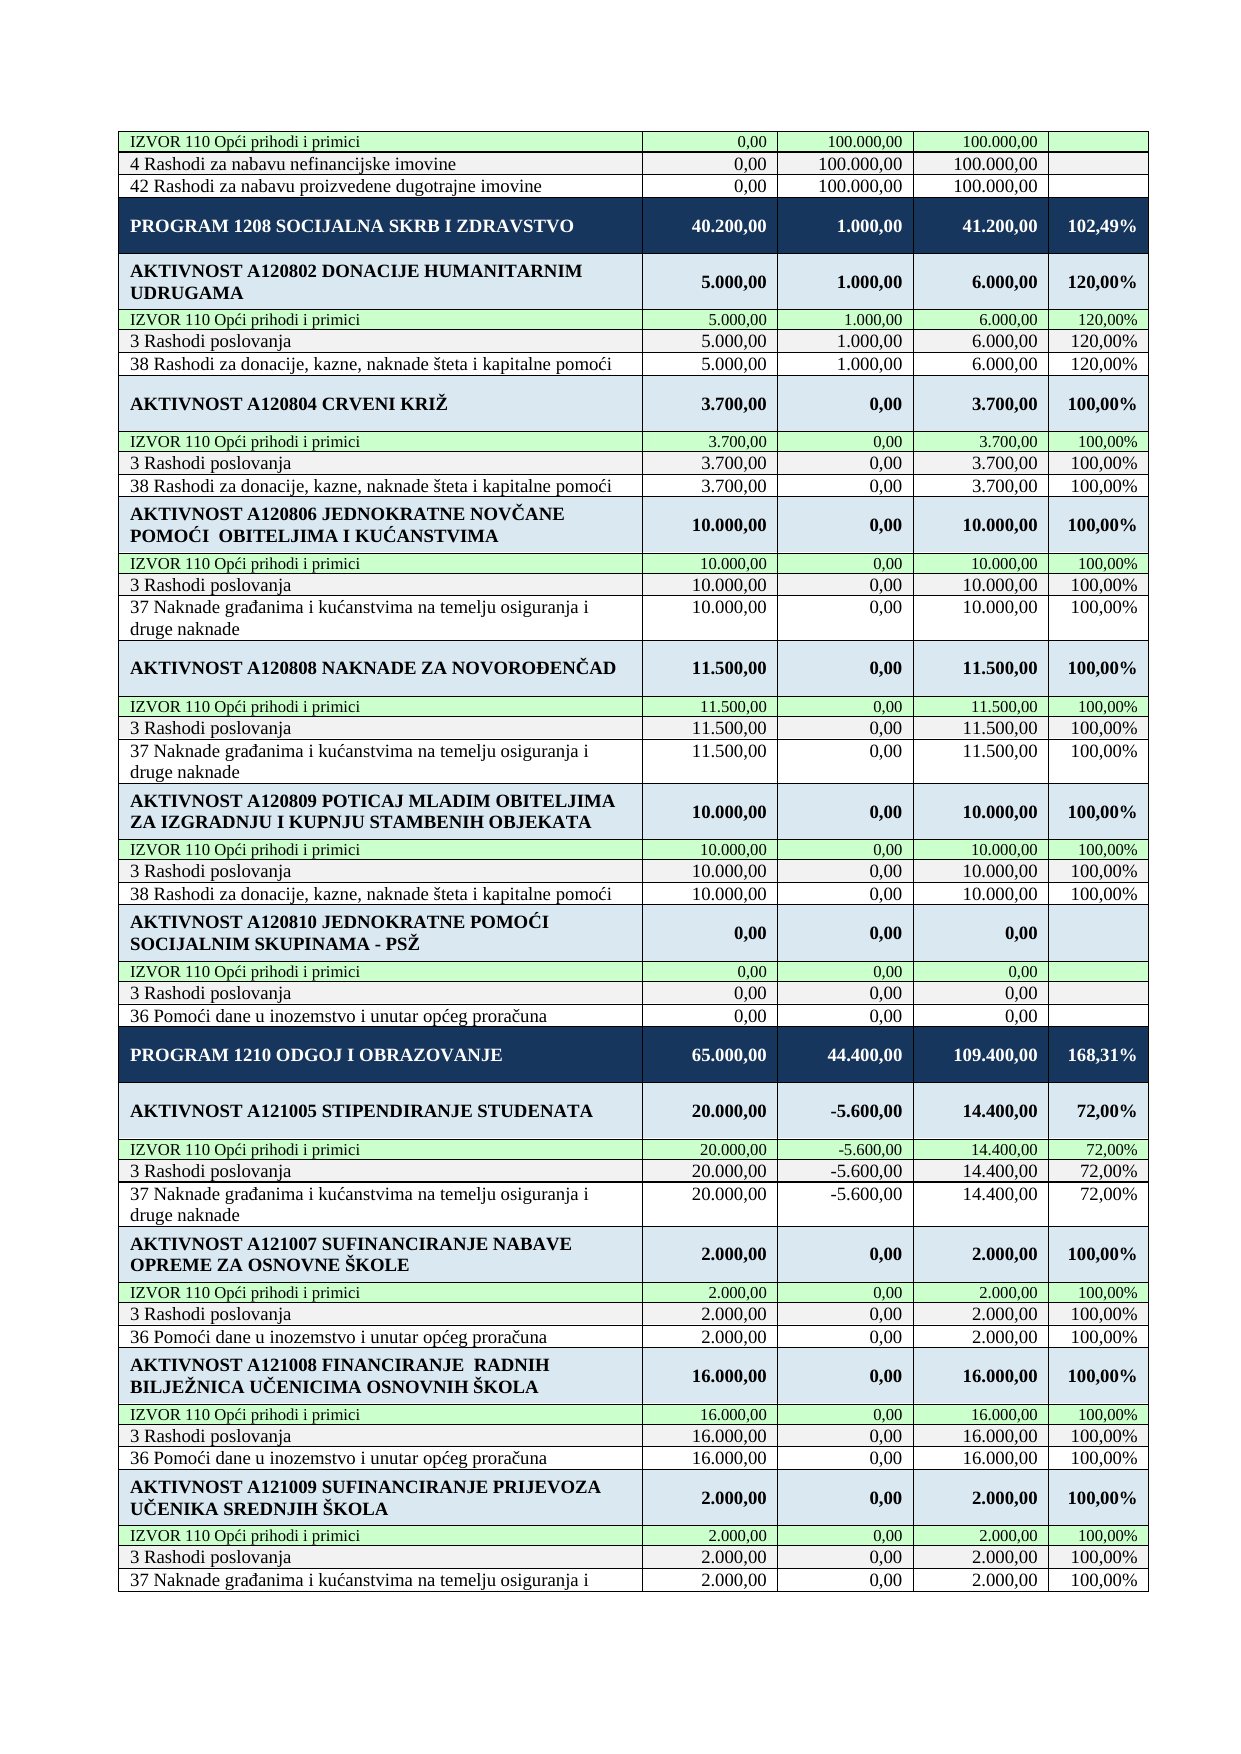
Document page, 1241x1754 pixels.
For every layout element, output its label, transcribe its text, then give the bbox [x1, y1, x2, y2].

table_cell 20.000,00 [643, 1083, 777, 1138]
table_cell 0,00 [643, 982, 777, 1003]
table_cell 0,00 [778, 1326, 913, 1347]
table_cell 100,00% [1049, 717, 1148, 738]
table_cell 11.500,00 [643, 717, 777, 738]
table_cell 100,00% [1049, 1227, 1148, 1282]
table_cell 36 Pomoći dane u inozemstvo i unutar općeg proračuna [119, 1005, 642, 1026]
table_cell 0,00 [914, 962, 1048, 981]
table_cell 100,00% [1049, 641, 1148, 696]
table_cell 3.700,00 [914, 432, 1048, 451]
table_cell 120,00% [1049, 353, 1148, 374]
table_cell 14.400,00 [914, 1183, 1048, 1226]
table_cell 5.000,00 [643, 330, 777, 352]
table_cell 3 Rashodi poslovanja [119, 860, 642, 882]
table_cell 20.000,00 [643, 1183, 777, 1226]
table_cell 2.000,00 [914, 1470, 1048, 1525]
table_cell IZVOR 110 Opći prihodi i primici [119, 1283, 642, 1302]
table_cell 3.700,00 [914, 475, 1048, 496]
table_cell 16.000,00 [914, 1405, 1048, 1424]
table_cell 3 Rashodi poslovanja [119, 1546, 642, 1568]
table_cell 2.000,00 [914, 1526, 1048, 1545]
table_cell AKTIVNOST A120804 CRVENI KRIŽ [119, 376, 642, 431]
table_cell 0,00 [778, 574, 913, 595]
table_cell 3 Rashodi poslovanja [119, 452, 642, 474]
table_cell [1049, 962, 1148, 981]
table_cell 37 Naknade građanima i kućanstvima na temelju osiguranja i druge naknade [119, 740, 642, 783]
table_cell 0,00 [778, 1447, 913, 1469]
table_cell 100,00% [1049, 1326, 1148, 1347]
table_cell PROGRAM 1210 ODGOJ I OBRAZOVANJE [119, 1027, 642, 1082]
table_cell 100,00% [1049, 596, 1148, 639]
table_cell 120,00% [1049, 330, 1148, 352]
table_cell 10.000,00 [914, 554, 1048, 573]
table_cell 100,00% [1049, 1303, 1148, 1324]
table_cell 0,00 [643, 905, 777, 961]
table_cell 16.000,00 [643, 1405, 777, 1424]
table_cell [119, 1569, 642, 1591]
table_cell 120,00% [1049, 310, 1148, 329]
table_cell 0,00 [778, 1425, 913, 1446]
table_cell 0,00 [778, 641, 913, 696]
table_cell 36 Pomoći dane u inozemstvo i unutar općeg proračuna [119, 1326, 642, 1347]
table_cell IZVOR 110 Opći prihodi i primici [119, 554, 642, 573]
table_cell 2.000,00 [914, 1326, 1048, 1347]
table_cell 100.000,00 [914, 132, 1048, 151]
table_cell 0,00 [778, 1348, 913, 1403]
table_cell AKTIVNOST A121009 SUFINANCIRANJE PRIJEVOZA UČENIKA SREDNJIH ŠKOLA [119, 1470, 642, 1525]
table_cell 168,31% [1049, 1027, 1148, 1082]
table_cell 5.000,00 [643, 353, 777, 374]
table_cell 0,00 [643, 132, 777, 151]
table_cell 100,00% [1049, 1348, 1148, 1403]
table_cell 44.400,00 [778, 1027, 913, 1082]
table_cell 1.000,00 [778, 254, 913, 309]
table_cell 3 Rashodi poslovanja [119, 1303, 642, 1324]
table_cell 3 Rashodi poslovanja [119, 982, 642, 1003]
table_cell 16.000,00 [643, 1447, 777, 1469]
table_cell AKTIVNOST A121008 FINANCIRANJE RADNIH BILJEŽNICA UČENICIMA OSNOVNIH ŠKOLA [119, 1348, 642, 1403]
table_cell 0,00 [778, 554, 913, 573]
table_cell 20.000,00 [643, 1140, 777, 1159]
table_cell 11.500,00 [643, 641, 777, 696]
table_cell AKTIVNOST A120809 POTICAJ MLADIM OBITELJIMA ZA IZGRADNJU I KUPNJU STAMBENIH OBJEKATA [119, 784, 642, 839]
table_cell 100,00% [1049, 376, 1148, 431]
table_cell 10.000,00 [914, 497, 1048, 552]
table_cell 1.000,00 [778, 330, 913, 352]
table_cell 0,00 [778, 1283, 913, 1302]
table_cell 100,00% [1049, 1546, 1148, 1568]
table_cell 102,49% [1049, 198, 1148, 253]
table_cell 0,00 [778, 840, 913, 859]
table_cell 100.000,00 [914, 175, 1048, 197]
table_cell 100,00% [1049, 497, 1148, 552]
table_cell IZVOR 110 Opći prihodi i primici [119, 962, 642, 981]
table_cell 100.000,00 [778, 132, 913, 151]
table_cell 2.000,00 [643, 1569, 777, 1591]
table_cell 100,00% [1049, 1569, 1148, 1591]
table_cell 0,00 [778, 596, 913, 639]
table_cell 2.000,00 [914, 1227, 1048, 1282]
table_cell 0,00 [778, 784, 913, 839]
table_cell 10.000,00 [914, 596, 1048, 639]
table_cell 36 Pomoći dane u inozemstvo i unutar općeg proračuna [119, 1447, 642, 1469]
table_cell [1049, 905, 1148, 961]
table_cell 0,00 [778, 1526, 913, 1545]
table_cell 0,00 [643, 1005, 777, 1026]
table_cell 100,00% [1049, 1425, 1148, 1446]
table_cell 11.500,00 [914, 641, 1048, 696]
table_cell 10.000,00 [643, 574, 777, 595]
table_cell [1049, 132, 1148, 151]
table_cell 6.000,00 [914, 330, 1048, 352]
table_cell 100,00% [1049, 860, 1148, 882]
table_cell 10.000,00 [914, 860, 1048, 882]
table_cell 10.000,00 [914, 784, 1048, 839]
table_cell 10.000,00 [643, 596, 777, 639]
table_cell 1.000,00 [778, 310, 913, 329]
table_cell 2.000,00 [643, 1326, 777, 1347]
table_cell 5.000,00 [643, 254, 777, 309]
table_cell 100.000,00 [778, 153, 913, 174]
table_cell 72,00% [1049, 1140, 1148, 1159]
table_cell 3 Rashodi poslovanja [119, 717, 642, 738]
table_cell 100,00% [1049, 740, 1148, 783]
table_cell 3.700,00 [643, 376, 777, 431]
table_cell 41.200,00 [914, 198, 1048, 253]
table_cell 10.000,00 [643, 883, 777, 904]
table_cell -5.600,00 [778, 1160, 913, 1181]
table_cell 0,00 [643, 153, 777, 174]
table_cell 100,00% [1049, 452, 1148, 474]
table_cell 14.400,00 [914, 1083, 1048, 1138]
table_cell AKTIVNOST A121007 SUFINANCIRANJE NABAVE OPREME ZA OSNOVNE ŠKOLE [119, 1227, 642, 1282]
table_cell 1.000,00 [778, 198, 913, 253]
table_cell AKTIVNOST A121005 STIPENDIRANJE STUDENATA [119, 1083, 642, 1138]
table_cell 11.500,00 [914, 740, 1048, 783]
table_cell 0,00 [914, 905, 1048, 961]
table_cell 5.000,00 [643, 310, 777, 329]
table_cell 16.000,00 [914, 1447, 1048, 1469]
table_cell 3.700,00 [914, 376, 1048, 431]
table_cell 0,00 [643, 175, 777, 197]
table_cell 72,00% [1049, 1160, 1148, 1181]
table_cell 0,00 [778, 497, 913, 552]
table_cell 16.000,00 [643, 1425, 777, 1446]
table_cell 11.500,00 [914, 697, 1048, 716]
table_cell 109.400,00 [914, 1027, 1048, 1082]
table_cell 0,00 [778, 905, 913, 961]
table_cell 3.700,00 [643, 432, 777, 451]
table_cell 100,00% [1049, 840, 1148, 859]
table_cell 10.000,00 [643, 840, 777, 859]
table_cell 100,00% [1049, 697, 1148, 716]
table_cell IZVOR 110 Opći prihodi i primici [119, 1405, 642, 1424]
table_cell 3 Rashodi poslovanja [119, 330, 642, 352]
table_cell 0,00 [778, 982, 913, 1003]
table_cell 16.000,00 [643, 1348, 777, 1403]
table_cell IZVOR 110 Opći prihodi i primici [119, 697, 642, 716]
table_cell 2.000,00 [643, 1470, 777, 1525]
table_cell 3.700,00 [643, 475, 777, 496]
table_cell 14.400,00 [914, 1140, 1048, 1159]
table_cell 100,00% [1049, 1470, 1148, 1525]
table_cell IZVOR 110 Opći prihodi i primici [119, 432, 642, 451]
table_cell 0,00 [914, 1005, 1048, 1026]
table_cell 100,00% [1049, 1447, 1148, 1469]
table_cell 16.000,00 [914, 1425, 1048, 1446]
table_cell 11.500,00 [643, 697, 777, 716]
table_cell AKTIVNOST A120802 DONACIJE HUMANITARNIM UDRUGAMA [119, 254, 642, 309]
table_cell 38 Rashodi za donacije, kazne, naknade šteta i kapitalne pomoći [119, 353, 642, 374]
table_cell 3.700,00 [643, 452, 777, 474]
table_cell AKTIVNOST A120810 JEDNOKRATNE POMOĆI SOCIJALNIM SKUPINAMA - PSŽ [119, 905, 642, 961]
table_cell 0,00 [914, 982, 1048, 1003]
table_cell 3 Rashodi poslovanja [119, 1425, 642, 1446]
table_cell 11.500,00 [914, 717, 1048, 738]
table_cell 10.000,00 [914, 840, 1048, 859]
table_cell 0,00 [778, 740, 913, 783]
table_cell 0,00 [778, 717, 913, 738]
table_cell 6.000,00 [914, 254, 1048, 309]
table_cell 0,00 [778, 1569, 913, 1591]
table_cell -5.600,00 [778, 1183, 913, 1226]
table_cell 72,00% [1049, 1183, 1148, 1226]
table_cell 3.700,00 [914, 452, 1048, 474]
table_cell 10.000,00 [914, 883, 1048, 904]
table_cell 37 Naknade građanima i kućanstvima na temelju osiguranja i druge naknade [119, 1183, 642, 1226]
table_cell 2.000,00 [914, 1283, 1048, 1302]
table_cell IZVOR 110 Opći prihodi i primici [119, 132, 642, 151]
table_cell 3 Rashodi poslovanja [119, 574, 642, 595]
table_cell IZVOR 110 Opći prihodi i primici [119, 840, 642, 859]
table_cell 100.000,00 [778, 175, 913, 197]
table_cell PROGRAM 1208 SOCIJALNA SKRB I ZDRAVSTVO [119, 198, 642, 253]
table_cell IZVOR 110 Opći prihodi i primici [119, 1140, 642, 1159]
table_cell -5.600,00 [778, 1083, 913, 1138]
table_cell 14.400,00 [914, 1160, 1048, 1181]
table_cell IZVOR 110 Opći prihodi i primici [119, 310, 642, 329]
table_cell 4 Rashodi za nabavu nefinancijske imovine [119, 153, 642, 174]
table_cell 0,00 [778, 883, 913, 904]
table_cell 38 Rashodi za donacije, kazne, naknade šteta i kapitalne pomoći [119, 475, 642, 496]
table_cell IZVOR 110 Opći prihodi i primici [119, 1526, 642, 1545]
table_cell [1049, 153, 1148, 174]
table_cell 6.000,00 [914, 310, 1048, 329]
table_cell 2.000,00 [643, 1303, 777, 1324]
table_cell 0,00 [778, 1227, 913, 1282]
table_cell 100.000,00 [914, 153, 1048, 174]
table_cell 100,00% [1049, 432, 1148, 451]
table_cell [1049, 982, 1148, 1003]
table_cell 2.000,00 [643, 1227, 777, 1282]
table_cell 2.000,00 [643, 1546, 777, 1568]
table_cell 2.000,00 [643, 1283, 777, 1302]
table_cell 3 Rashodi poslovanja [119, 1160, 642, 1181]
table_cell 100,00% [1049, 475, 1148, 496]
table_cell 37 Naknade građanima i kućanstvima na temelju osiguranja i druge naknade [119, 596, 642, 639]
table_cell AKTIVNOST A120806 JEDNOKRATNE NOVČANE POMOĆI OBITELJIMA I KUĆANSTVIMA [119, 497, 642, 552]
table_cell 100,00% [1049, 554, 1148, 573]
table_cell 72,00% [1049, 1083, 1148, 1138]
table_cell 100,00% [1049, 1526, 1148, 1545]
table_cell 0,00 [778, 962, 913, 981]
table_cell 100,00% [1049, 1283, 1148, 1302]
table_cell 0,00 [778, 475, 913, 496]
table_cell 2.000,00 [914, 1303, 1048, 1324]
table_cell 0,00 [778, 1470, 913, 1525]
table_cell 100,00% [1049, 1405, 1148, 1424]
table_cell [1049, 175, 1148, 197]
table_cell 10.000,00 [643, 784, 777, 839]
table_cell 38 Rashodi za donacije, kazne, naknade šteta i kapitalne pomoći [119, 883, 642, 904]
table_cell 2.000,00 [643, 1526, 777, 1545]
table_cell 100,00% [1049, 883, 1148, 904]
table_cell 11.500,00 [643, 740, 777, 783]
table_cell -5.600,00 [778, 1140, 913, 1159]
table_cell 6.000,00 [914, 353, 1048, 374]
table_cell 20.000,00 [643, 1160, 777, 1181]
table_cell 0,00 [778, 452, 913, 474]
table_cell 10.000,00 [643, 554, 777, 573]
table_cell 0,00 [778, 1005, 913, 1026]
table_cell 65.000,00 [643, 1027, 777, 1082]
table_cell 1.000,00 [778, 353, 913, 374]
table_cell 40.200,00 [643, 198, 777, 253]
table_cell 10.000,00 [914, 574, 1048, 595]
table_cell 10.000,00 [643, 497, 777, 552]
table_cell 0,00 [778, 860, 913, 882]
table_cell 10.000,00 [643, 860, 777, 882]
table_cell 120,00% [1049, 254, 1148, 309]
table_cell 0,00 [778, 1546, 913, 1568]
table_cell 100,00% [1049, 574, 1148, 595]
table_cell [1049, 1005, 1148, 1026]
table_cell 100,00% [1049, 784, 1148, 839]
table_cell 2.000,00 [914, 1569, 1048, 1591]
table_cell 2.000,00 [914, 1546, 1048, 1568]
table_cell 0,00 [778, 697, 913, 716]
table_cell 0,00 [778, 432, 913, 451]
table_cell 42 Rashodi za nabavu proizvedene dugotrajne imovine [119, 175, 642, 197]
table_cell AKTIVNOST A120808 NAKNADE ZA NOVOROĐENČAD [119, 641, 642, 696]
table_cell 0,00 [778, 376, 913, 431]
table_cell 16.000,00 [914, 1348, 1048, 1403]
table_cell 0,00 [778, 1405, 913, 1424]
table_cell 0,00 [643, 962, 777, 981]
table_cell 0,00 [778, 1303, 913, 1324]
